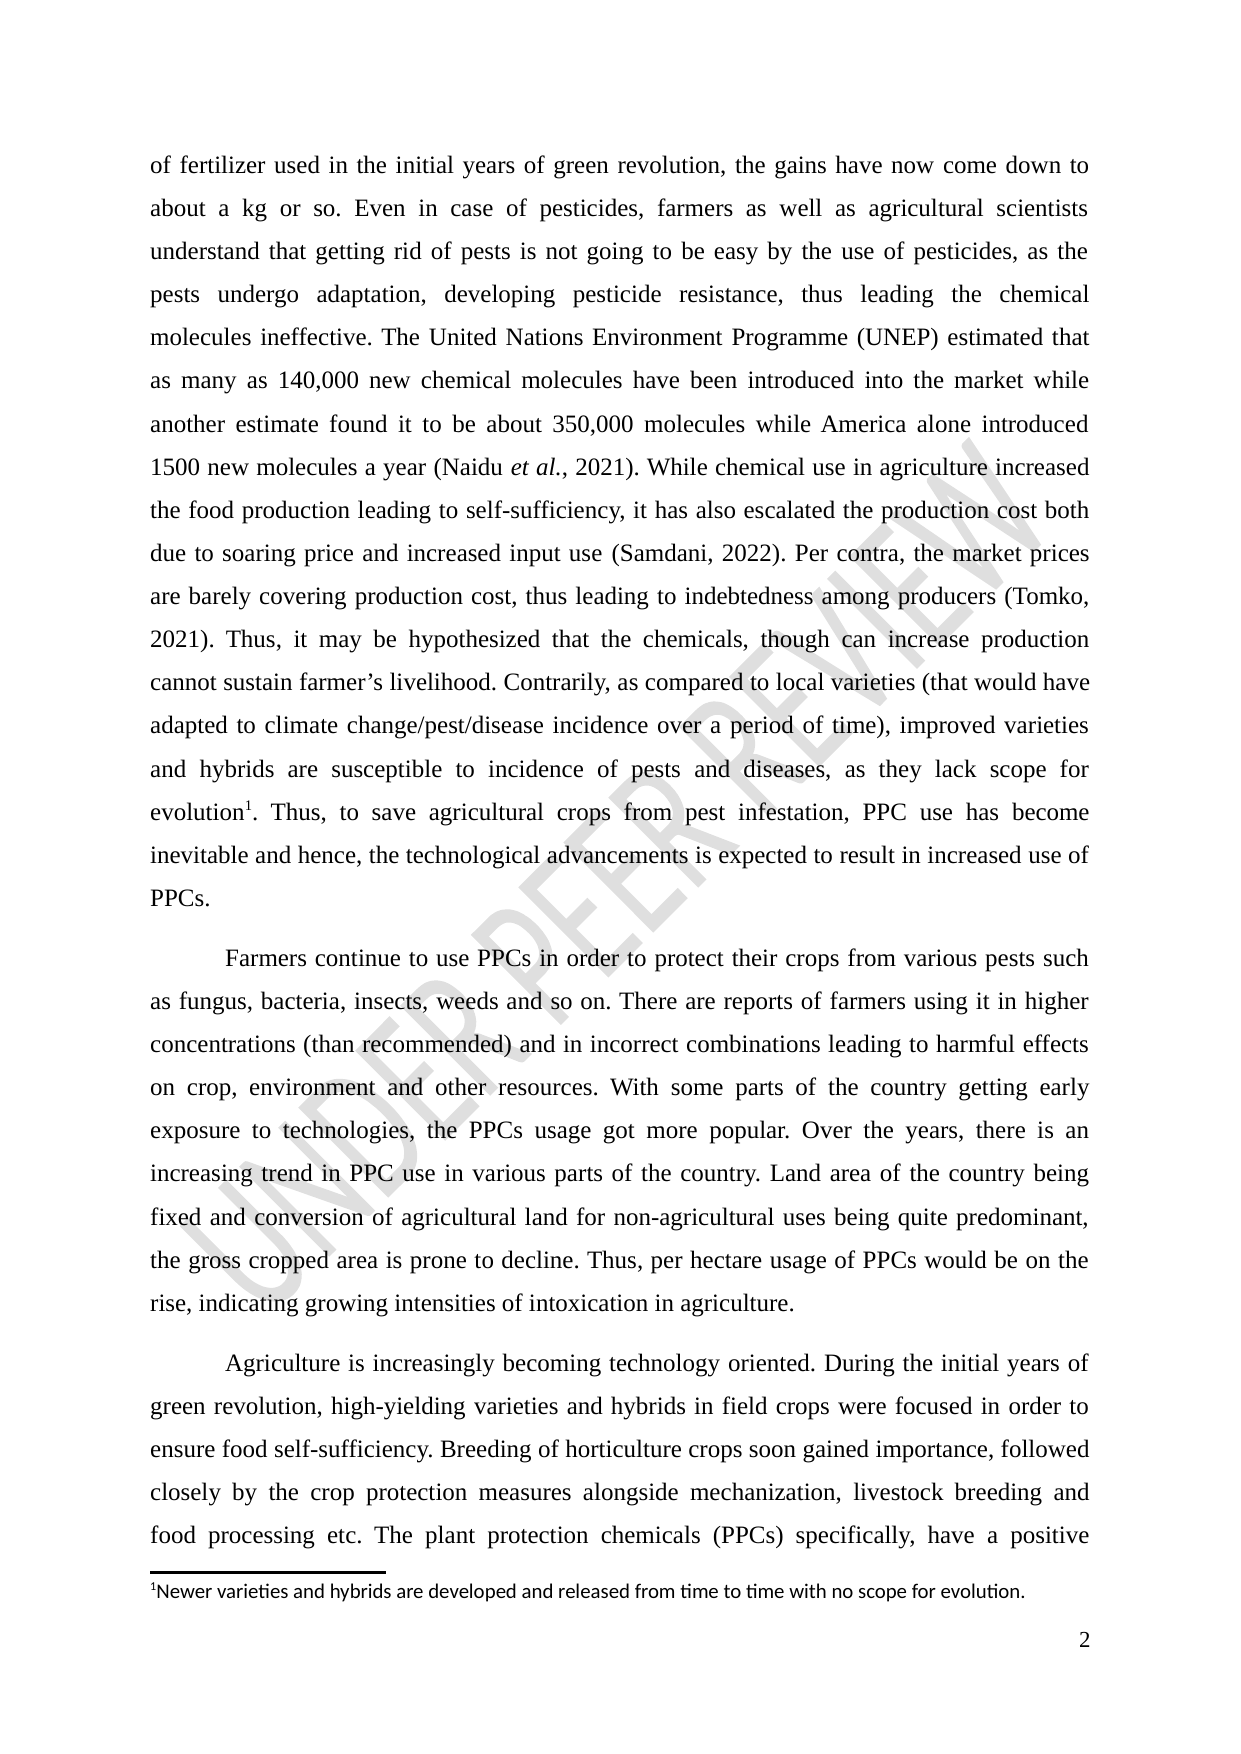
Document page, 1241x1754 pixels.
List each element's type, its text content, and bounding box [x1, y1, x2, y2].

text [150, 1348, 1090, 1549]
text Farmers continue to use PPCs in order to protect their crops from various pests such as fungus, bacteria, insects, weeds and so on. There are reports of farmers using it in higher concentrations (than recommended) and in incorrect combinations leading to harmful effects on crop, environment and other resources. With some parts of the country getting early exposure to technologies, the PPCs usage got more popular. Over the years, there is an increasing trend in PPC use in various parts of the country. Land area of the country being fixed and conversion of agricultural land for non-agricultural uses being quite predominant, the gross cropped area is prone to decline. Thus, per hectare usage of PPCs would be on the rise, indicating growing intensities of intoxication in agriculture. [150, 943, 1090, 1317]
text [150, 150, 1090, 912]
